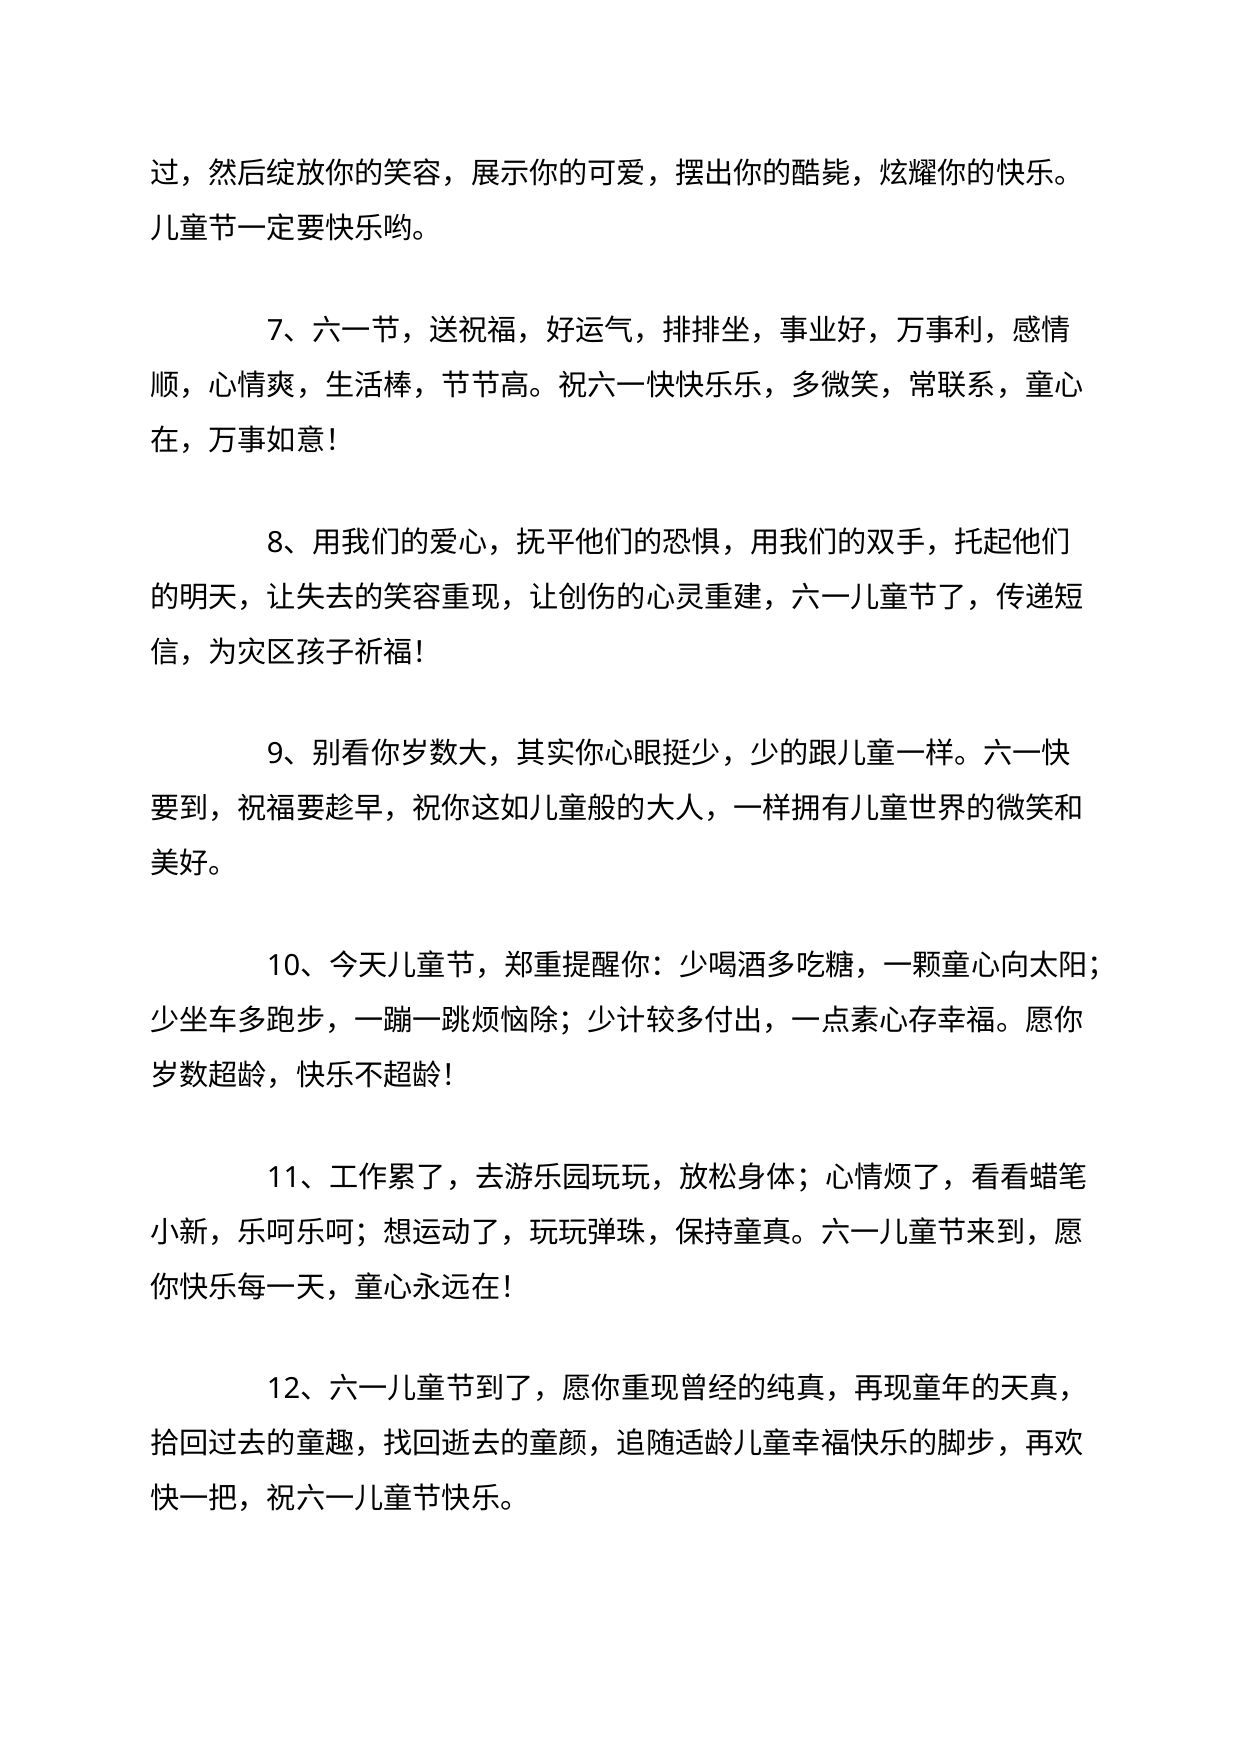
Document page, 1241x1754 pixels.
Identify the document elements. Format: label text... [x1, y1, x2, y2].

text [150, 150, 1090, 247]
text 8、用我们的爱心，抚平他们的恐惧，用我们的双手，托起他们的明天，让失去的笑容重现，让创伤的心灵重建，六一儿童节了，传递短信，为灾区孩子祈福！ [150, 518, 1090, 671]
text 10、今天儿童节，郑重提醒你：少喝酒多吃糖，一颗童心向太阳；少坐车多跑步，一蹦一跳烦恼除；少计较多付出，一点素心存幸福。愿你岁数超龄，快乐不超龄！ [150, 942, 1090, 1094]
text 7、六一节，送祝福，好运气，排排坐，事业好，万事利，感情顺，心情爽，生活棒，节节高。祝六一快快乐乐，多微笑，常联系，童心在，万事如意！ [150, 307, 1090, 459]
text 9、别看你岁数大，其实你心眼挺少，少的跟儿童一样。六一快要到，祝福要趁早，祝你这如儿童般的大人，一样拥有儿童世界的微笑和美好。 [150, 730, 1090, 882]
text 12、六一儿童节到了，愿你重现曾经的纯真，再现童年的天真，拾回过去的童趣，找回逝去的童颜，追随适龄儿童幸福快乐的脚步，再欢快一把，祝六一儿童节快乐。 [150, 1365, 1090, 1517]
text 11、工作累了，去游乐园玩玩，放松身体；心情烦了，看看蜡笔小新，乐呵乐呵；想运动了，玩玩弹珠，保持童真。六一儿童节来到，愿你快乐每一天，童心永远在！ [150, 1153, 1090, 1306]
